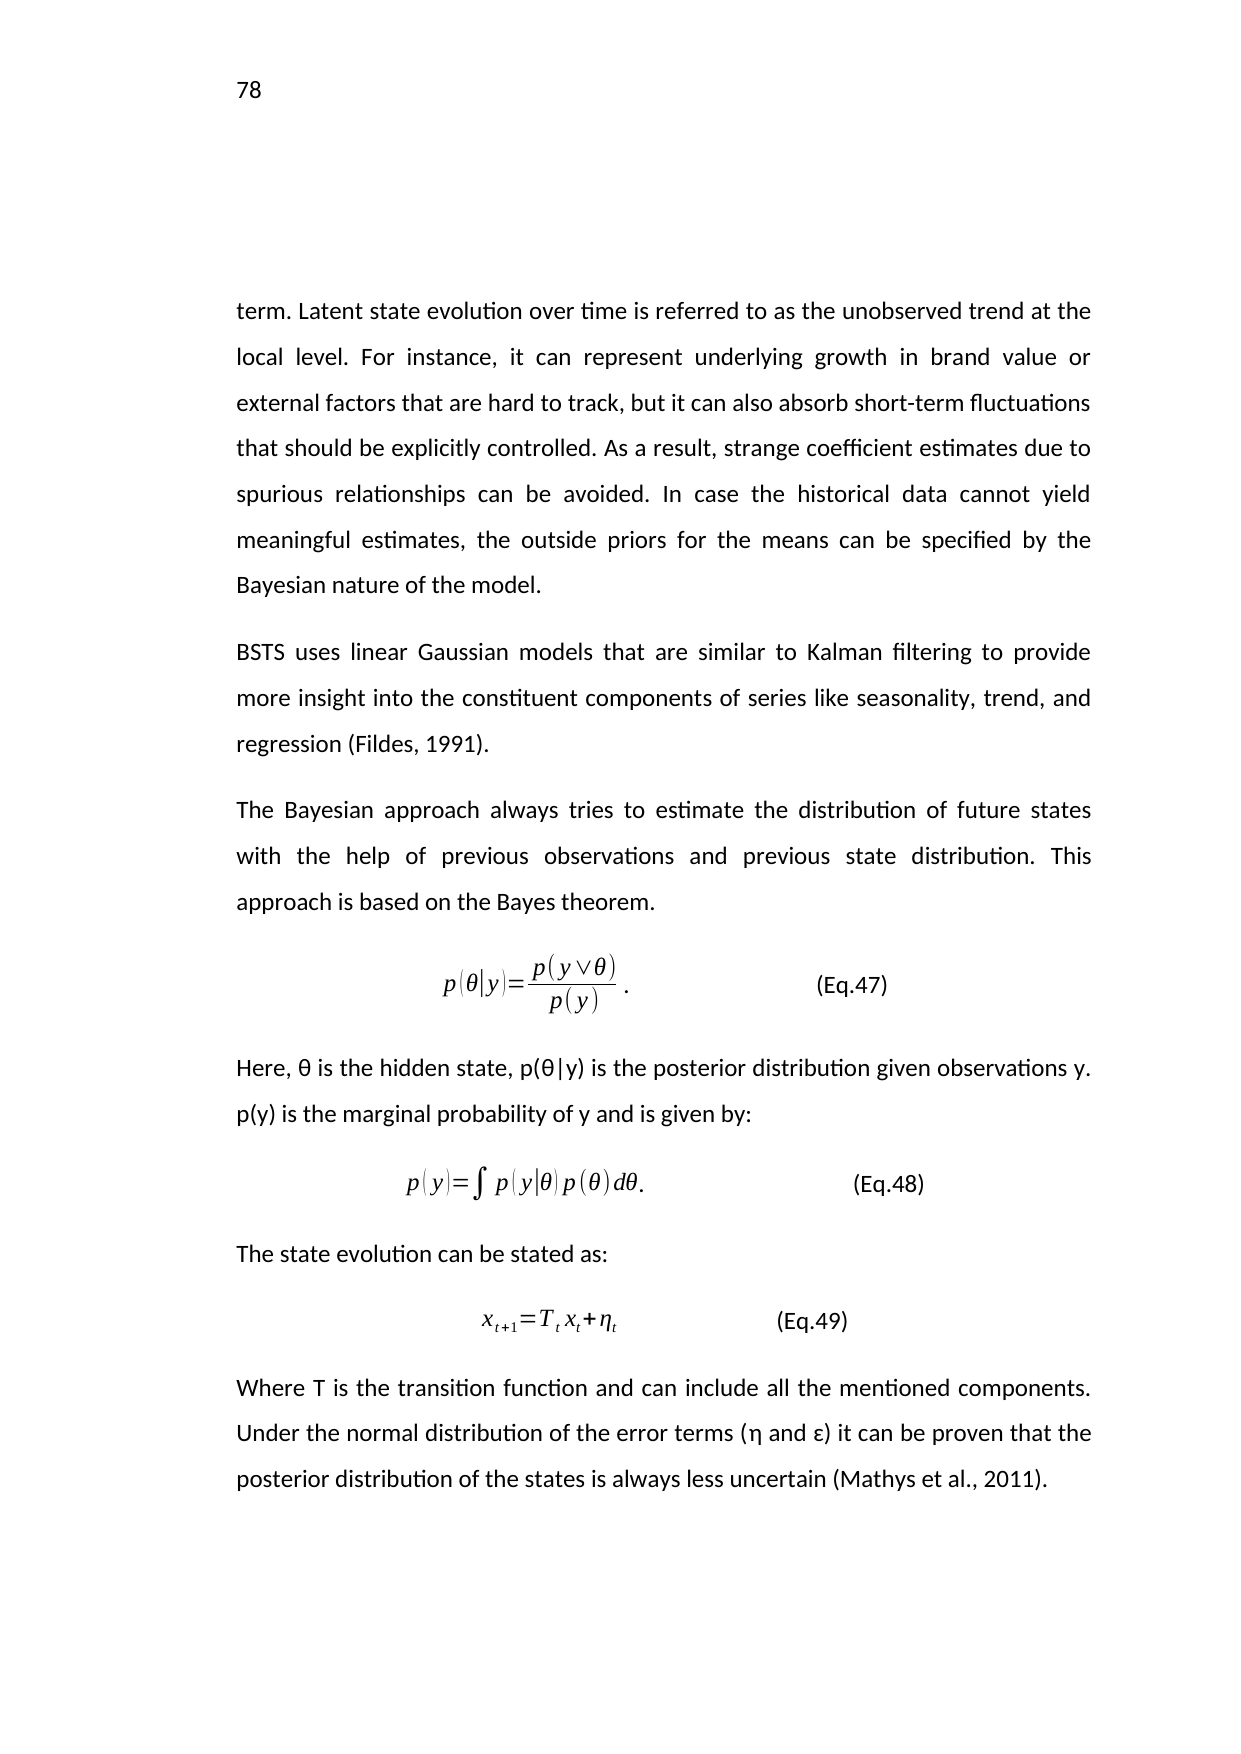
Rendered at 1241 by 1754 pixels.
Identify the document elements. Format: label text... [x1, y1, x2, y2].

text The state evolution can be stated as: [236, 1238, 1092, 1268]
text . (Eq.47) [236, 952, 1092, 1016]
text Here, θ is the hidden state, p(θ|y) is the posterior distribution given observations y. p(y) is the marginal probability of y and is given by: [236, 1052, 1092, 1128]
text The Bayesian approach always tries to estimate the distribution of future states with the help of previous observations and previous state distribution. This approach is based on the Bayes theorem. [236, 794, 1092, 916]
text . (Eq.48) [236, 1164, 1092, 1202]
text (Eq.49) [236, 1304, 1092, 1336]
text Where T is the transition function and can include all the mentioned components. Under the normal distribution of the error terms (η and ɛ) it can be proven that the posterior distribution of the states is always less uncertain (Mathys et al., 2011). [236, 1372, 1092, 1494]
text BSTS uses linear Gaussian models that are similar to Kalman filtering to provide more insight into the constituent components of series like seasonality, trend, and regression (Fildes, 1991). [236, 636, 1092, 758]
